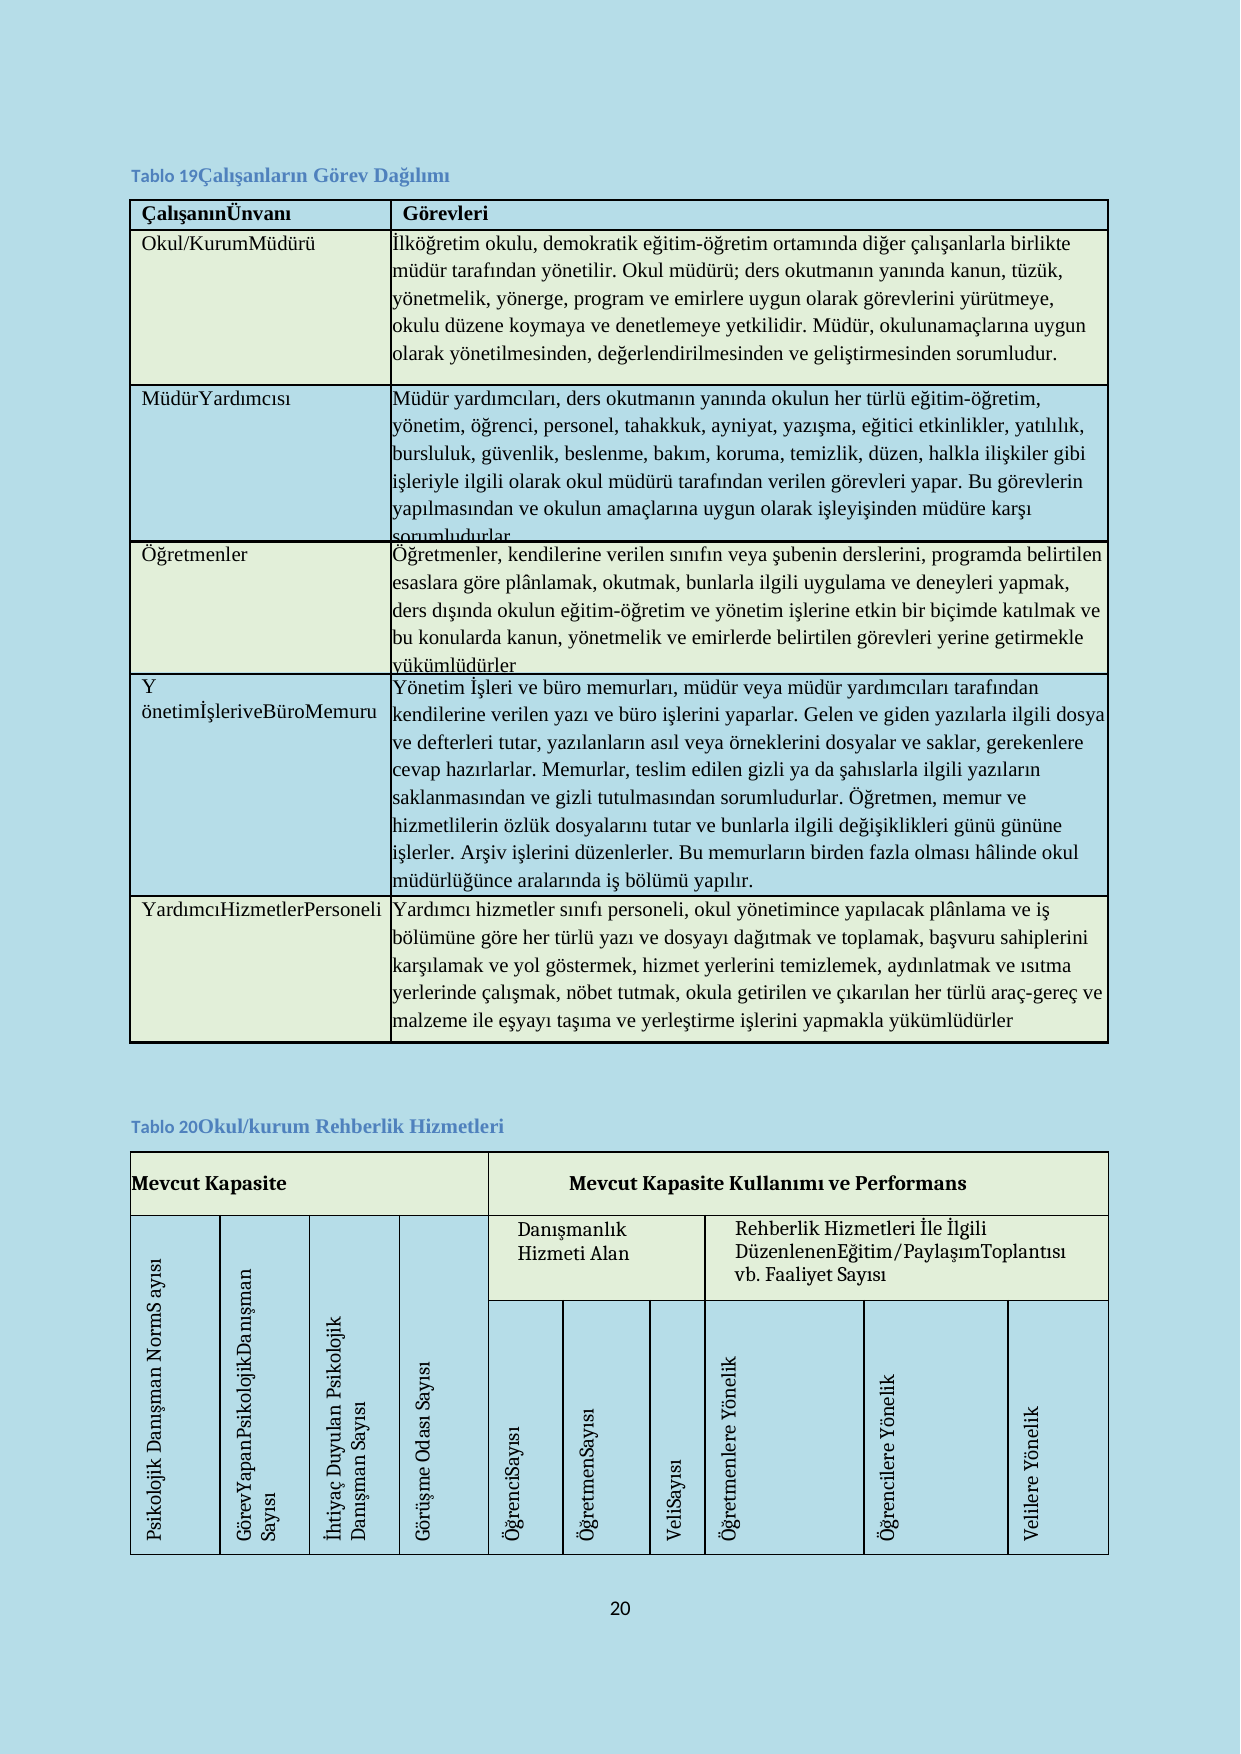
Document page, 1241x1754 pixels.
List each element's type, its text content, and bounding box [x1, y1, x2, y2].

table_cell Görüşme Odası Sayısı [400, 1216, 488, 1554]
table_header Mevcut Kapasite Kullanımı ve Performans [489, 1153, 1108, 1215]
table_header Mevcut Kapasite [131, 1153, 488, 1215]
table_cell GörevYapanPsikolojikDanışman Sayısı [221, 1216, 309, 1554]
table_cell Psikolojik Danışman NormS ayısı [131, 1216, 219, 1554]
table_cell İlköğretim okulu, demokratik eğitim-öğretim ortamında diğer çalışanlarla birlikte müdür tarafından yönetilir. Okul müdürü; ders okutmanın yanında kanun, tüzük, yönetmelik, yönerge, program ve emirlere uygun olarak görevlerini yürütmeye, okulu düzene koymaya ve denetlemeye yetkilidir. Müdür, okulunamaçlarına uygun olarak yönetilmesinden, değerlendirilmesinden ve geliştirmesinden sorumludur. [392, 231, 1107, 384]
table_cell YardımcıHizmetlerPersoneli [131, 897, 390, 1041]
table_cell İhtiyaç Duyulan Psikolojik Danışman Sayısı [310, 1216, 399, 1554]
table_cell Yardımcı hizmetler sınıfı personeli, okul yönetimince yapılacak plânlama ve iş bölümüne göre her türlü yazı ve dosyayı dağıtmak ve toplamak, başvuru sahiplerini karşılamak ve yol göstermek, hizmet yerlerini temizlemek, aydınlatmak ve ısıtma yerlerinde çalışmak, nöbet tutmak, okula getirilen ve çıkarılan her türlü araç-gereç ve malzeme ile eşyayı taşıma ve yerleştirme işlerini yapmakla yükümlüdürler [392, 897, 1107, 1041]
table_cell Öğrencilere Yönelik [865, 1301, 1007, 1554]
table_cell Velilere Yönelik [1009, 1301, 1108, 1554]
table_header ÇalışanınÜnvanı [131, 201, 390, 228]
table_cell ÖğretmenSayısı [564, 1301, 649, 1554]
table_cell Öğretmenlere Yönelik [706, 1301, 863, 1554]
table_cell Okul/KurumMüdürü [131, 231, 390, 384]
table_cell YönetimİşleriveBüroMemuru [131, 675, 390, 895]
table_cell Yönetim İşleri ve büro memurları, müdür veya müdür yardımcıları tarafından kendilerine verilen yazı ve büro işlerini yaparlar. Gelen ve giden yazılarla ilgili dosya ve defterleri tutar, yazılanların asıl veya örneklerini dosyalar ve saklar, gerekenlere cevap hazırlarlar. Memurlar, teslim edilen gizli ya da şahıslarla ilgili yazıların saklanmasından ve gizli tutulmasından sorumludurlar. Öğretmen, memur ve hizmetlilerin özlük dosyalarını tutar ve bunlarla ilgili değişiklikleri günü gününe işlerler. Arşiv işlerini düzenlerler. Bu memurların birden fazla olması hâlinde okul müdürlüğünce aralarında iş bölümü yapılır. [392, 675, 1107, 895]
table_cell Öğretmenler [131, 543, 390, 672]
table_cell Müdür yardımcıları, ders okutmanın yanında okulun her türlü eğitim-öğretim, yönetim, öğrenci, personel, tahakkuk, ayniyat, yazışma, eğitici etkinlikler, yatılılık, bursluluk, güvenlik, beslenme, bakım, koruma, temizlik, düzen, halkla ilişkiler gibi işleriyle ilgili olarak okul müdürü tarafından verilen görevleri yapar. Bu görevlerin yapılmasından ve okulun amaçlarına uygun olarak işleyişinden müdüre karşı sorumludurlar. [392, 386, 1107, 540]
table_cell Öğretmenler, kendilerine verilen sınıfın veya şubenin derslerini, programda belirtilen esaslara göre plânlamak, okutmak, bunlarla ilgili uygulama ve deneyleri yapmak, ders dışında okulun eğitim-öğretim ve yönetim işlerine etkin bir biçimde katılmak ve bu konularda kanun, yönetmelik ve emirlerde belirtilen görevleri yerine getirmekle yükümlüdürler [392, 543, 1107, 672]
table_header Görevleri [392, 201, 1107, 228]
table_cell Danışmanlık Hizmeti Alan [489, 1216, 704, 1300]
table_cell Rehberlik Hizmetleri İle İlgili DüzenlenenEğitim/PaylaşımToplantısı vb. Faaliyet Sayısı [706, 1216, 1108, 1300]
table_cell MüdürYardımcısı [131, 386, 390, 540]
table_cell ÖğrenciSayısı [489, 1301, 562, 1554]
table_cell VeliSayısı [651, 1301, 704, 1554]
